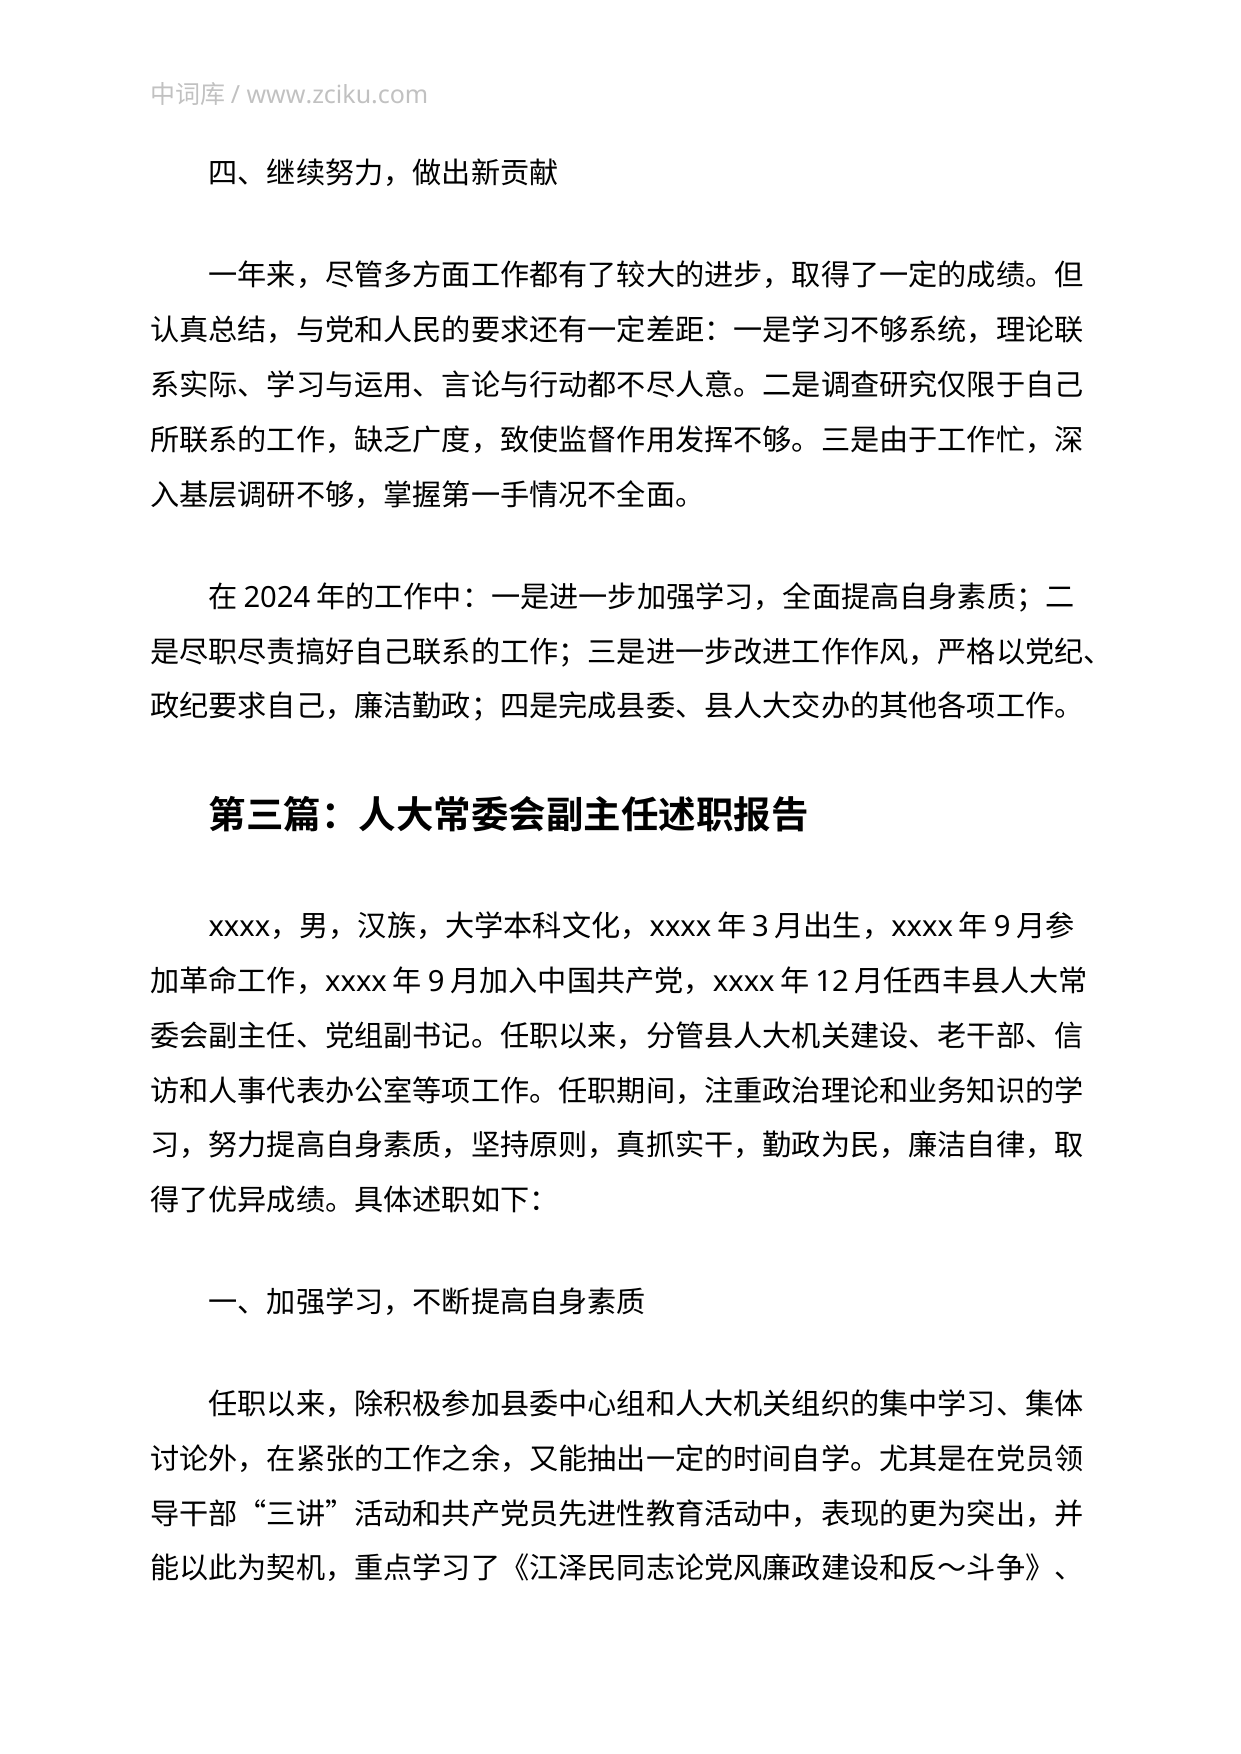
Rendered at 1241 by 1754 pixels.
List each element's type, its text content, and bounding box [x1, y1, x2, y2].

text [150, 1380, 1090, 1587]
text 一、加强学习，不断提高自身素质 [150, 1279, 1090, 1321]
text 一年来，尽管多方面工作都有了较大的进步，取得了一定的成绩。但认真总结，与党和人民的要求还有一定差距：一是学习不够系统，理论联系实际、学习与运用、言论与行动都不尽人意。二是调查研究仅限于自己所联系的工作，缺乏广度，致使监督作用发挥不够。三是由于工作忙，深入基层调研不够，掌握第一手情况不全面。 [150, 252, 1090, 514]
text 在2024年的工作中：一是进一步加强学习，全面提高自身素质；二是尽职尽责搞好自己联系的工作；三是进一步改进工作作风，严格以党纪、政纪要求自己，廉洁勤政；四是完成县委、县人大交办的其他各项工作。 [150, 573, 1090, 725]
text xxxx，男，汉族，大学本科文化，xxxx年3月出生，xxxx年9月参加革命工作，xxxx年9月加入中国共产党，xxxx年12月任西丰县人大常委会副主任、党组副书记。任职以来，分管县人大机关建设、老干部、信访和人事代表办公室等项工作。任职期间，注重政治理论和业务知识的学习，努力提高自身素质，坚持原则，真抓实干，勤政为民，廉洁自律，取得了优异成绩。具体述职如下： [150, 902, 1090, 1219]
text 第三篇：人大常委会副主任述职报告 [150, 785, 1090, 839]
text 四、继续努力，做出新贡献 [150, 150, 1090, 192]
